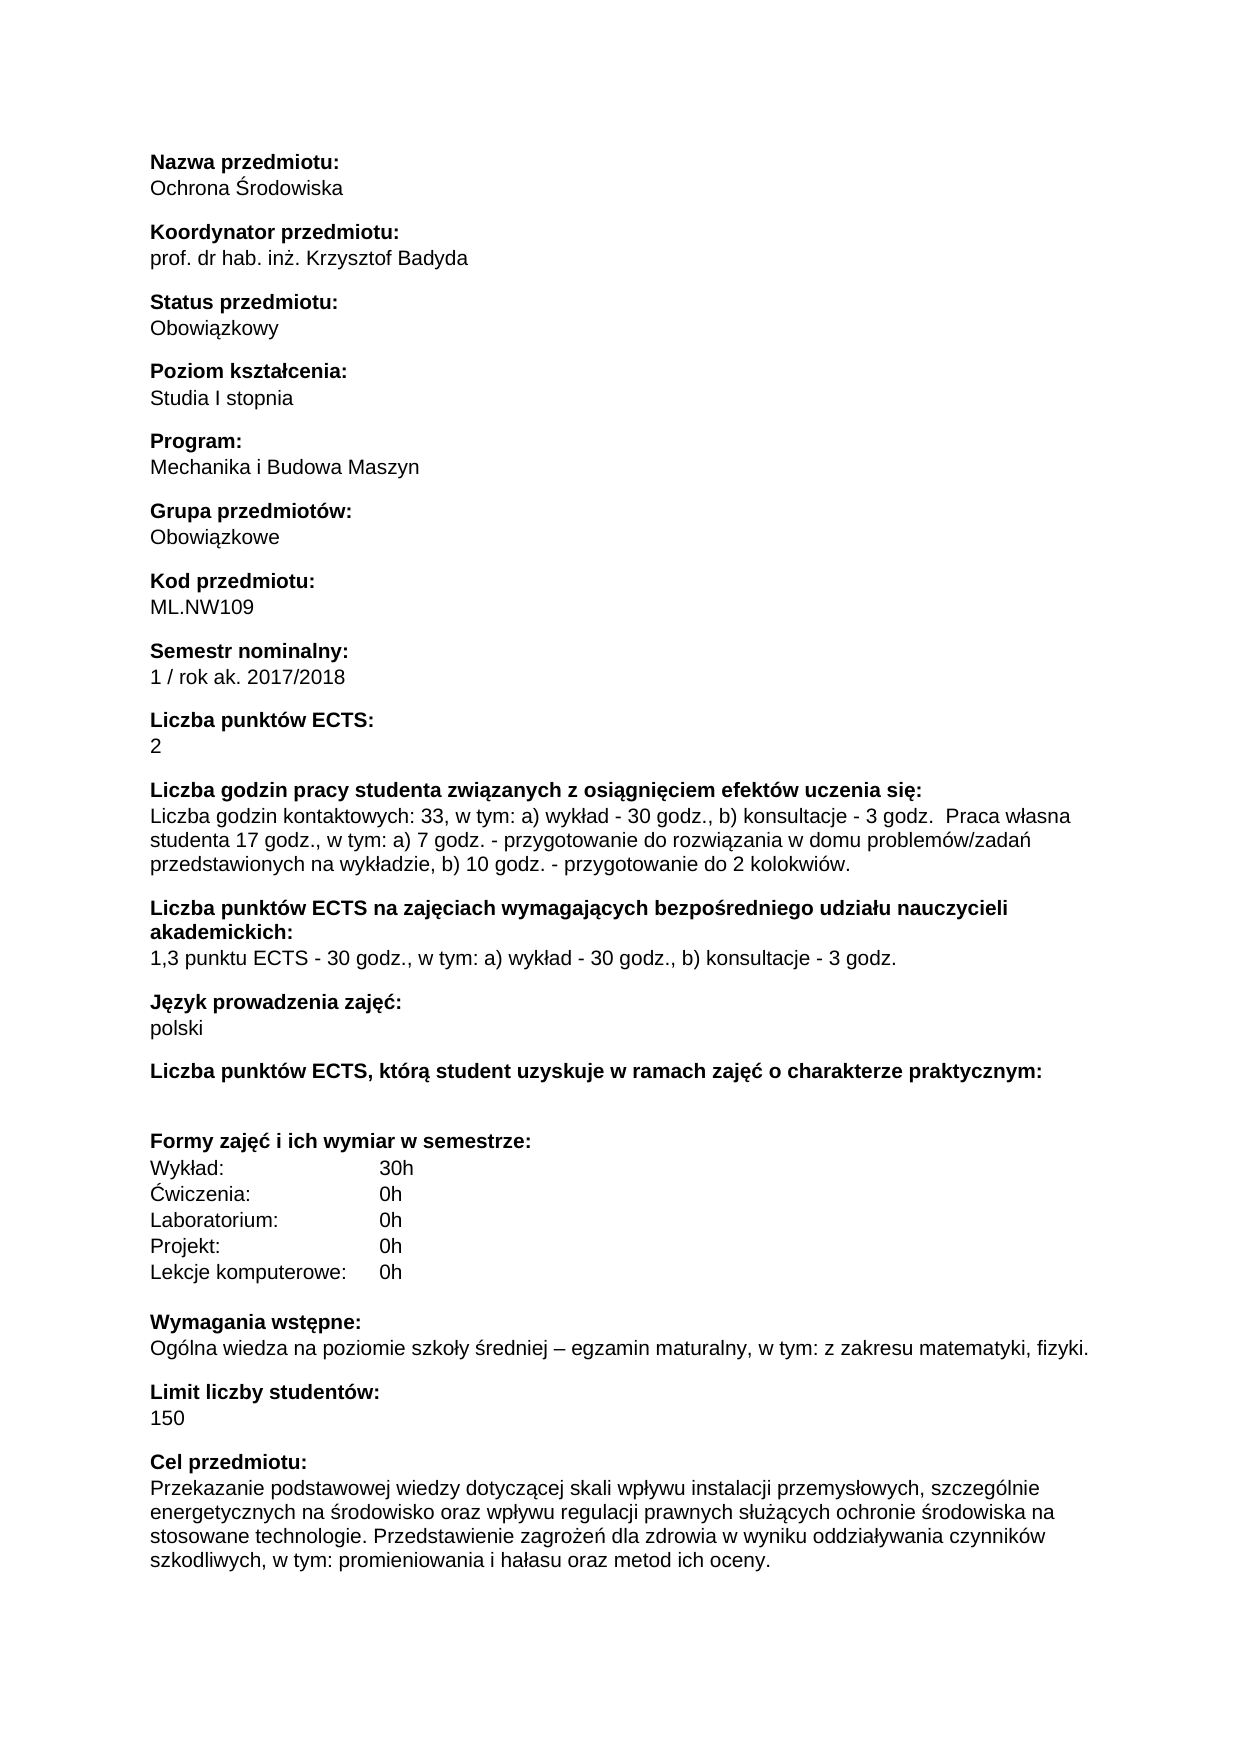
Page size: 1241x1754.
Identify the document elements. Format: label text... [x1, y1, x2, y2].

text Liczba godzin pracy studenta związanych z osiągnięciem efektów uczenia się: [150, 778, 1090, 802]
text ML.NW109 [150, 595, 1090, 619]
text Liczba punktów ECTS na zajęciach wymagających bezpośredniego udziału nauczycieli akademickich: [150, 896, 1090, 944]
text 2 [150, 734, 1090, 758]
text Przekazanie podstawowej wiedzy dotyczącej skali wpływu instalacji przemysłowych, szczególnie energetycznych na środowisko oraz wpływu regulacji prawnych służących ochronie środowiska na stosowane technologie. Przedstawienie zagrożeń dla zdrowia w wyniku oddziaływania czynników szkodliwych, w tym: promieniowania i hałasu oraz metod ich oceny. [150, 1476, 1090, 1571]
text 1 / rok ak. 2017/2018 [150, 664, 1090, 688]
text Poziom kształcenia: [150, 359, 1090, 383]
text 1,3 punktu ECTS - 30 godz., w tym: a) wykład - 30 godz., b) konsultacje - 3 godz. [150, 946, 1090, 970]
text polski [150, 1016, 1090, 1039]
text Nazwa przedmiotu: [150, 150, 1090, 174]
table_cell Projekt: [140, 1234, 367, 1258]
table_cell 0h [369, 1180, 597, 1206]
text Grupa przedmiotów: [150, 499, 1090, 523]
text Koordynator przedmiotu: [150, 220, 1090, 244]
text Obowiązkowe [150, 525, 1090, 549]
table_cell Ćwiczenia: [140, 1182, 367, 1206]
table_cell 0h [369, 1206, 597, 1232]
text Liczba punktów ECTS: [150, 708, 1090, 732]
text Status przedmiotu: [150, 289, 1090, 313]
table_header Wykład: [140, 1156, 367, 1180]
table_cell Laboratorium: [140, 1208, 367, 1232]
text Mechanika i Budowa Maszyn [150, 455, 1090, 479]
text Program: [150, 429, 1090, 453]
text Ochrona Środowiska [150, 176, 1090, 200]
text Język prowadzenia zajęć: [150, 989, 1090, 1013]
text Liczba godzin kontaktowych: 33, w tym: a) wykład - 30 godz., b) konsultacje - 3 godz. Praca własna studenta 17 godz., w tym: a) 7 godz. - przygotowanie do rozwiązania w domu problemów/zadań przedstawionych na wykładzie, b) 10 godz. - przygotowanie do 2 kolokwiów. [150, 804, 1090, 876]
text Liczba punktów ECTS, którą student uzyskuje w ramach zajęć o charakterze praktycznym: [150, 1059, 1090, 1083]
text Semestr nominalny: [150, 638, 1090, 662]
text Wymagania wstępne: [150, 1310, 1090, 1334]
text Ogólna wiedza na poziomie szkoły średniej – egzamin maturalny, w tym: z zakresu matematyki, fizyki. [150, 1336, 1090, 1360]
text 150 [150, 1406, 1090, 1430]
text Cel przedmiotu: [150, 1449, 1090, 1473]
text Obowiązkowy [150, 316, 1090, 339]
text Formy zajęć i ich wymiar w semestrze: [150, 1129, 1090, 1153]
text Limit liczby studentów: [150, 1380, 1090, 1404]
text Studia I stopnia [150, 385, 1090, 409]
text Kod przedmiotu: [150, 569, 1090, 593]
text prof. dr hab. inż. Krzysztof Badyda [150, 246, 1090, 270]
table_cell Lekcje komputerowe: [140, 1260, 367, 1284]
table_cell 0h [369, 1258, 597, 1284]
table_cell 0h [369, 1232, 597, 1258]
table_header 30h [369, 1156, 597, 1180]
